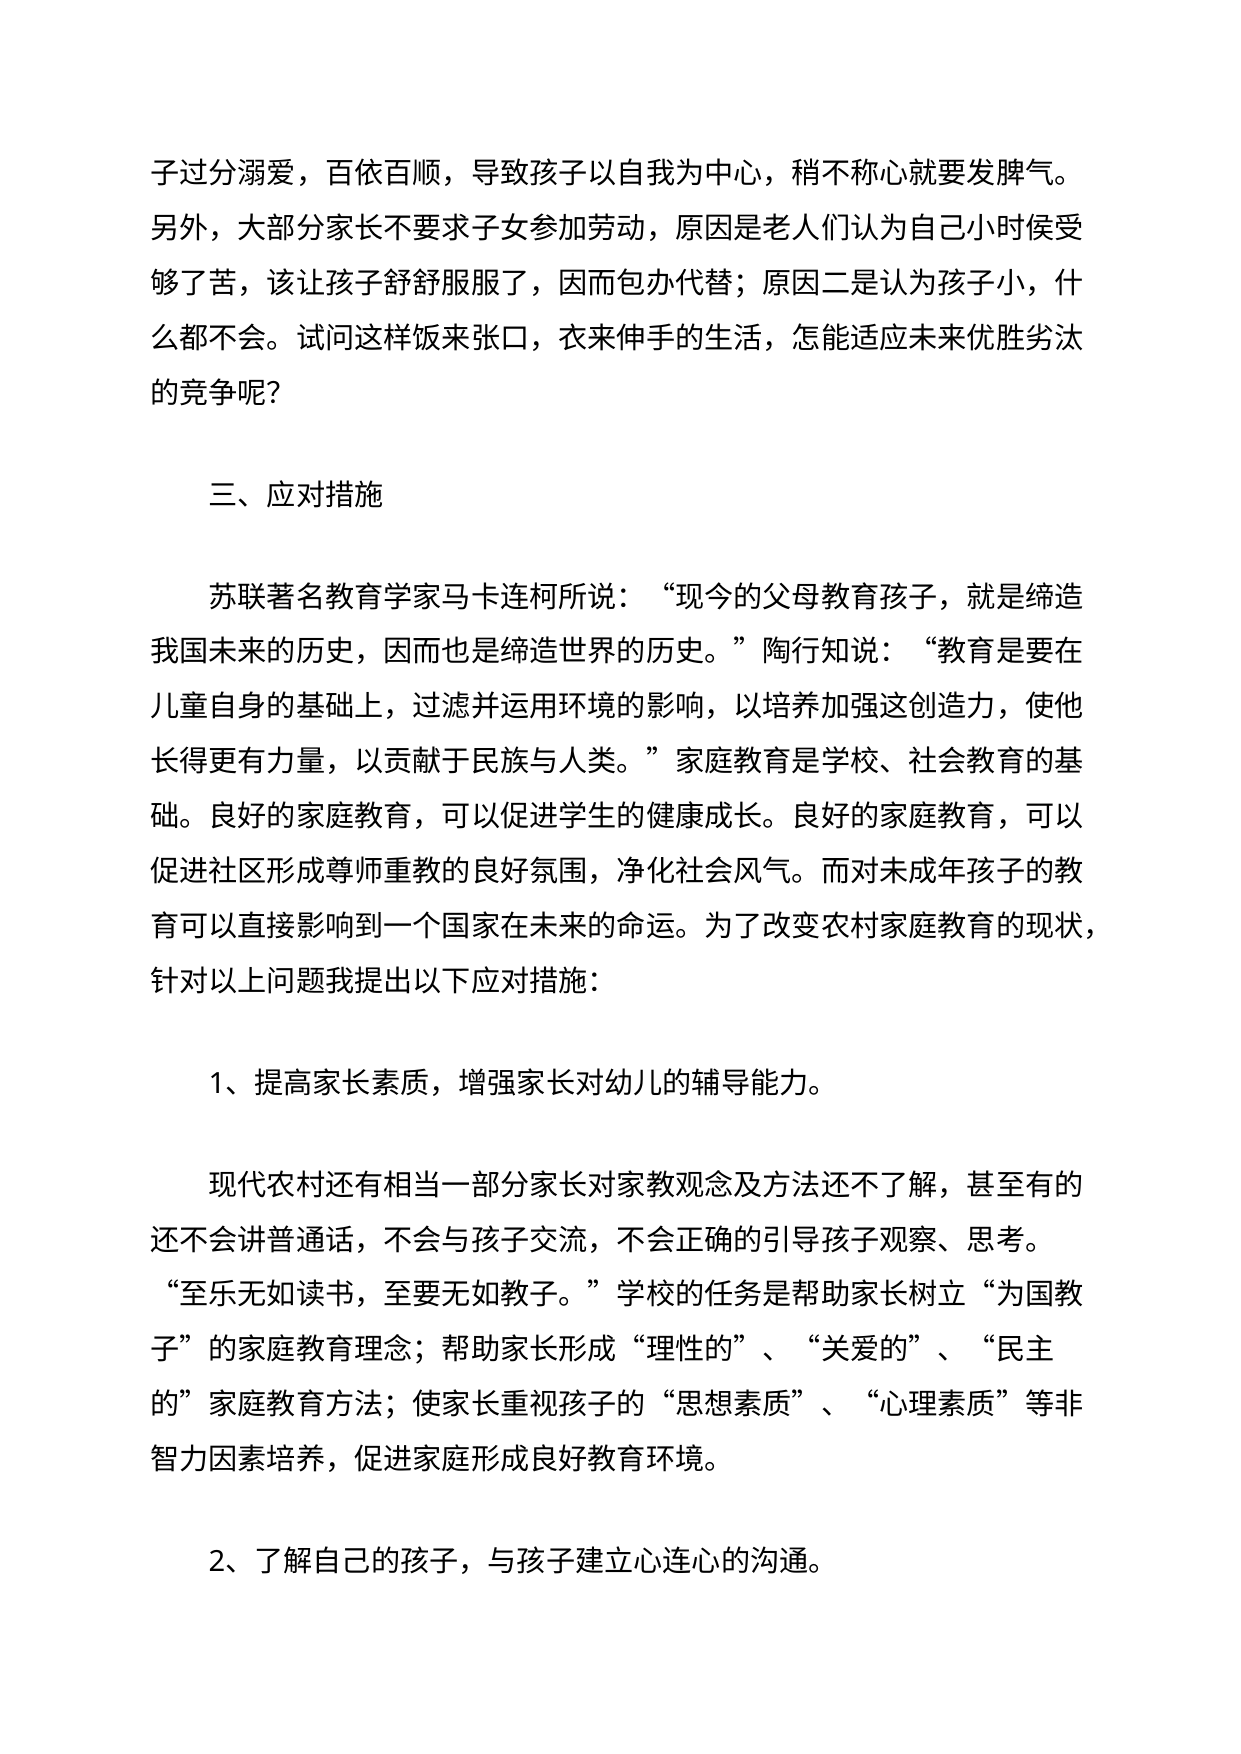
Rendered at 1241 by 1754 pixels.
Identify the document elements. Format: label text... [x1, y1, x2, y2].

text 苏联著名教育学家马卡连柯所说：“现今的父母教育孩子，就是缔造我国未来的历史，因而也是缔造世界的历史。”陶行知说：“教育是要在儿童自身的基础上，过滤并运用环境的影响，以培养加强这创造力，使他长得更有力量，以贡献于民族与人类。”家庭教育是学校、社会教育的基础。良好的家庭教育，可以促进学生的健康成长。良好的家庭教育，可以促进社区形成尊师重教的良好氛围，净化社会风气。而对未成年孩子的教育可以直接影响到一个国家在未来的命运。为了改变农村家庭教育的现状，针对以上问题我提出以下应对措施： [150, 573, 1090, 1000]
text 现代农村还有相当一部分家长对家教观念及方法还不了解，甚至有的还不会讲普通话，不会与孩子交流，不会正确的引导孩子观察、思考。“至乐无如读书，至要无如教子。”学校的任务是帮助家长树立“为国教子”的家庭教育理念；帮助家长形成“理性的”、“关爱的”、“民主的”家庭教育方法；使家长重视孩子的“思想素质”、“心理素质”等非智力因素培养，促进家庭形成良好教育环境。 [150, 1161, 1090, 1478]
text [150, 150, 1090, 412]
text 1、提高家长素质，增强家长对幼儿的辅导能力。 [150, 1059, 1090, 1102]
text 2、了解自己的孩子，与孩子建立心连心的沟通。 [150, 1537, 1090, 1580]
text 三、应对措施 [150, 471, 1090, 514]
